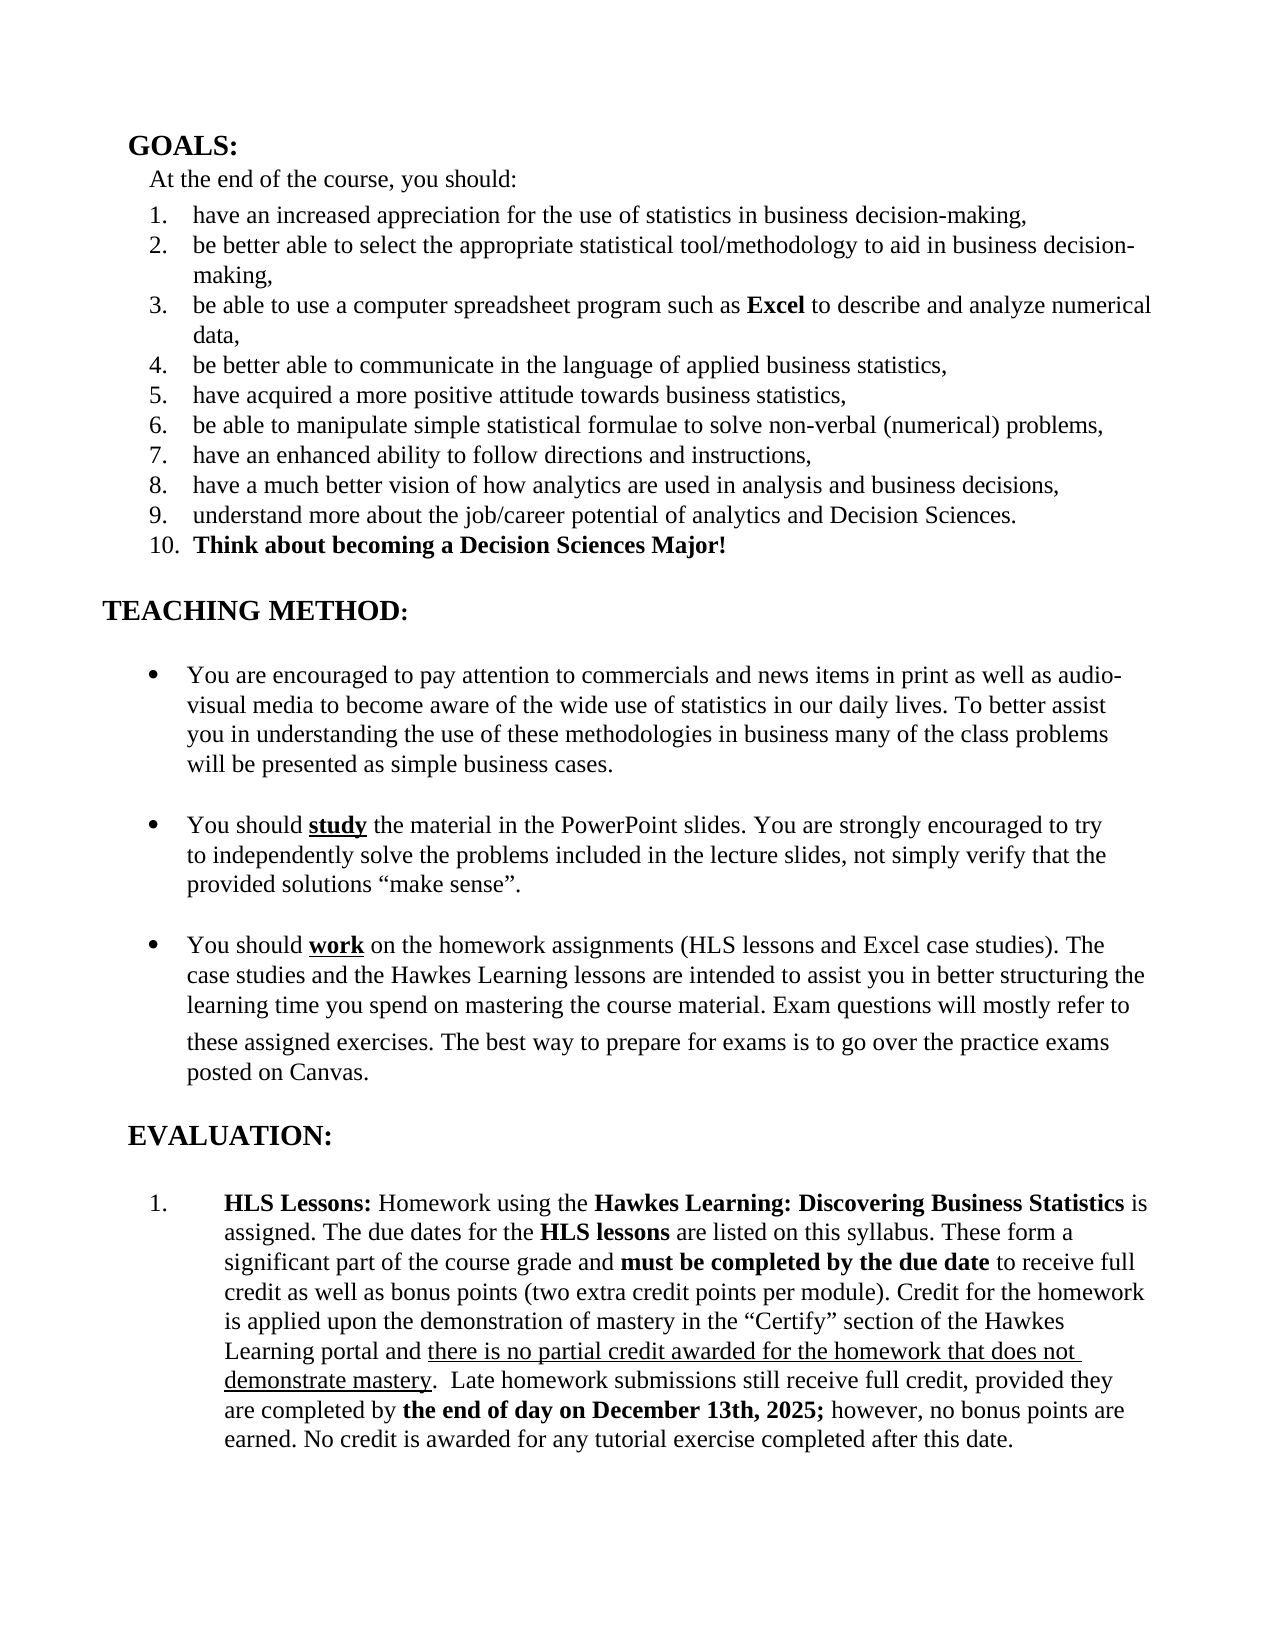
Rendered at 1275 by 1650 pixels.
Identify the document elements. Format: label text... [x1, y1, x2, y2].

list be better able to select the appropriate statistical tool/methodology to aid in business decision- making, [149, 230, 1135, 289]
list You should study the material in the PowerPoint slides. You are strongly encouraged to try to independently solve the problems included in the lecture slides, not simply verify that the provided solutions “make sense”. [149, 810, 1128, 898]
list Think about becoming a Decision Sciences Major! [149, 531, 1200, 559]
subtitle EVALUATION: [128, 1118, 1200, 1152]
list have an increased appreciation for the use of statistics in business decision-making, [149, 200, 1200, 229]
list have an enhanced ability to follow directions and instructions, [149, 440, 1200, 469]
text these assigned exercises. The best way to prepare for exams is to go over the practice exams posted on Canvas. [187, 1027, 1152, 1086]
list HLS Lessons: Homework using the Hawkes Learning: Discovering Business Statistics is assigned. The due dates for the HLS lessons are listed on this syllabus. These form a significant part of the course grade and must be completed by the due date to receive full credit as well as bonus points (two extra credit points per module). Credit for the homework is applied upon the demonstration of mastery in the “Certify” section of the Hawkes Learning portal and there is no partial credit awarded for the homework that does not demonstrate mastery. Late homework submissions still receive full credit, provided they are completed by the end of day on December 13th, 2025; however, no bonus points are earned. No credit is awarded for any tutorial exercise completed after this date. [149, 1188, 1148, 1453]
list understand more about the job/career potential of analytics and Decision Sciences. [149, 500, 1200, 529]
list be able to manipulate simple statistical formulae to solve non-verbal (numerical) problems, [149, 410, 1200, 439]
list be able to use a computer spreadsheet program such as Excel to describe and analyze numerical data, [149, 290, 1152, 349]
text At the end of the course, you should: [149, 164, 1200, 193]
list be better able to communicate in the language of applied business statistics, [149, 350, 1200, 378]
list have acquired a more positive attitude towards business statistics, [149, 380, 1200, 409]
subtitle TEACHING METHOD: [102, 593, 1200, 626]
subtitle GOALS: [128, 128, 1200, 162]
list have a much better vision of how analytics are used in analysis and business decisions, [149, 471, 1200, 499]
list You should work on the homework assignments (HLS lessons and Excel case studies). The case studies and the Hawkes Learning lessons are intended to assist you in better structuring the learning time you spend on mastering the course material. Exam questions will mostly refer to [149, 931, 1153, 1018]
list You are encouraged to pay attention to commercials and news items in print as well as audio- visual media to become aware of the wide use of statistics in our daily lives. To better assist you in understanding the use of these methodologies in business many of the class problems will be presented as simple business cases. [149, 660, 1149, 778]
